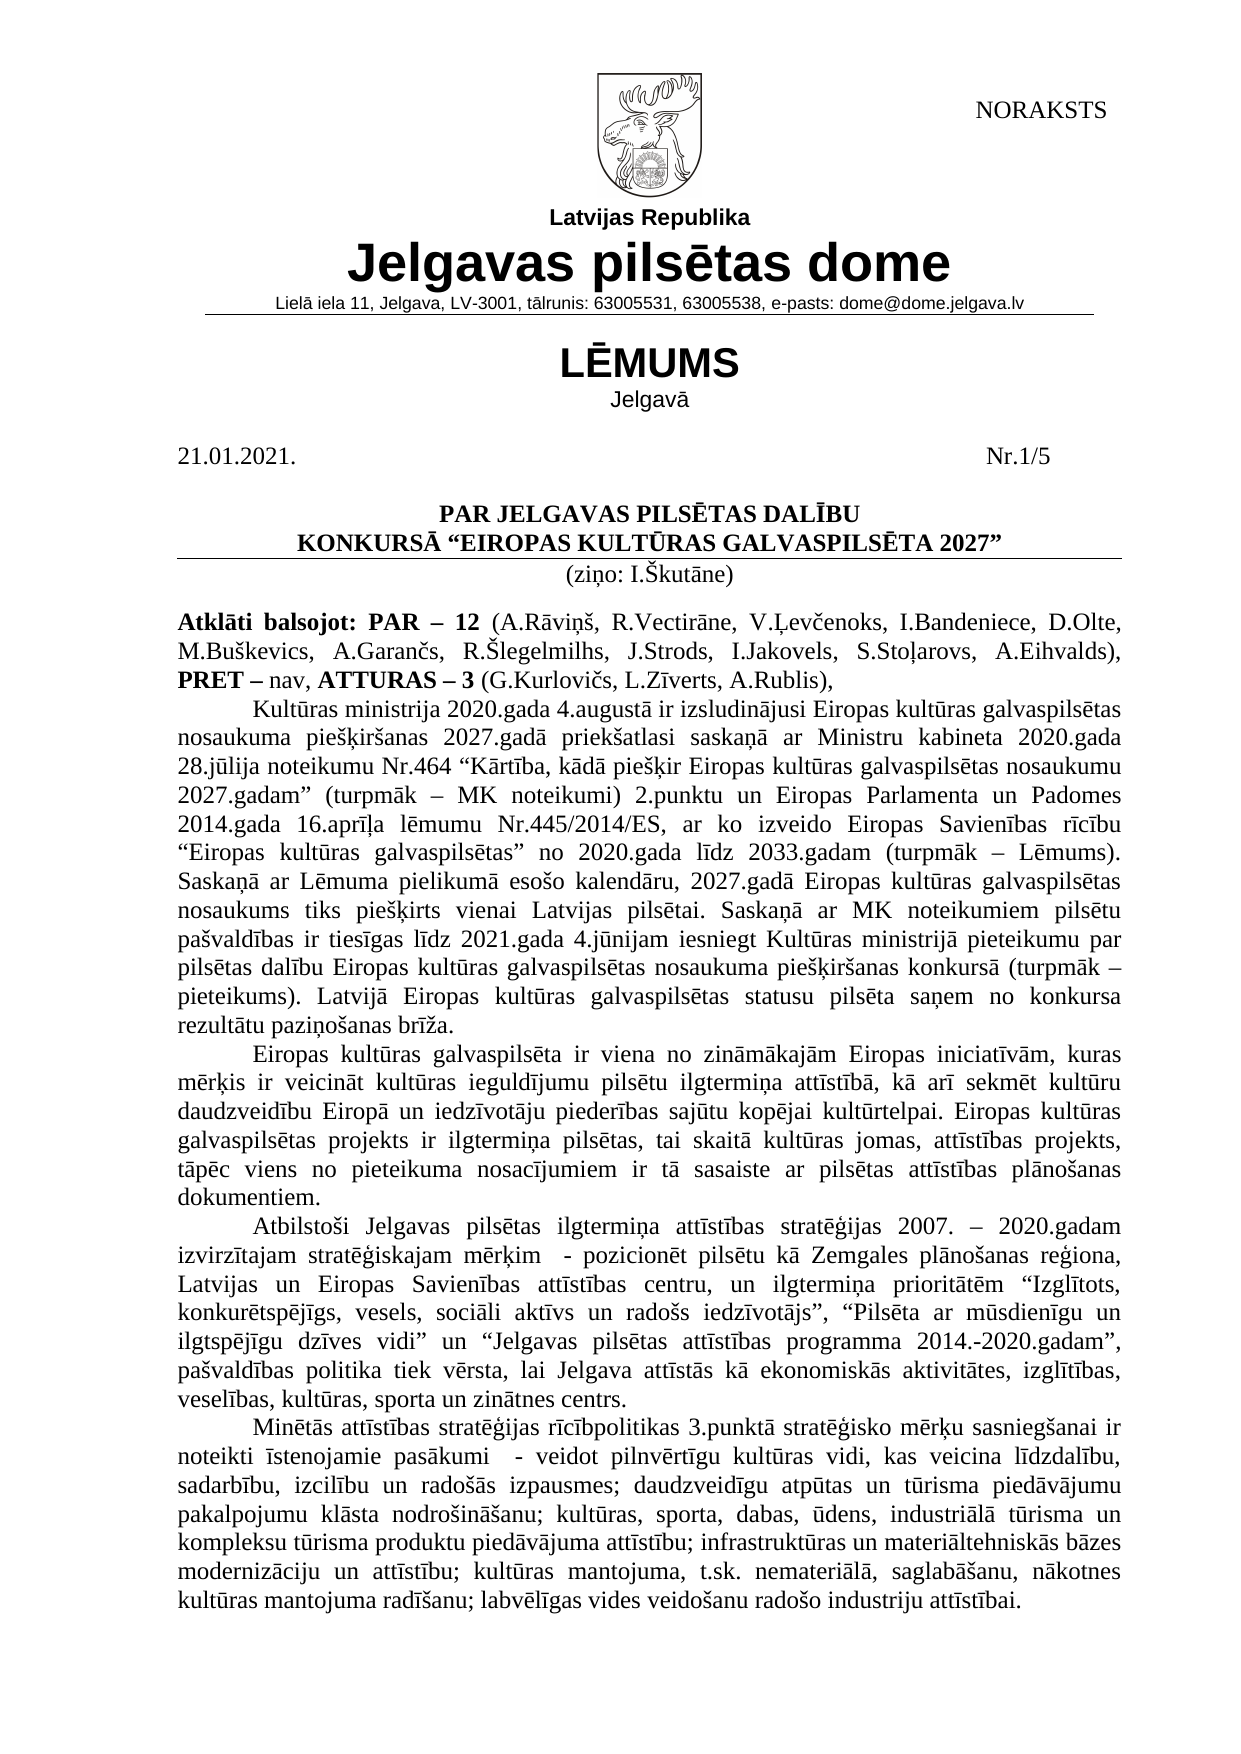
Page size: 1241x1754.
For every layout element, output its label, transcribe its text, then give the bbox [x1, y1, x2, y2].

table_header 21.01.2021. [166, 441, 974, 470]
table_header Nr.1/5 [975, 441, 1078, 470]
text Atklāti balsojot: PAR – 12 (A.Rāviņš, R.Vectirāne, V.Ļevčenoks, I.Bandeniece, D.Olte, M.Buškevics, A.Garančs, R.Šlegelmilhs, J.Strods, I.Jakovels, S.Stoļarovs, A.Eihvalds), PRET – nav, ATTURAS – 3 (G.Kurlovičs, L.Zīverts, A.Rublis), [177, 607, 1122, 694]
text Kultūras ministrija 2020.gada 4.augustā ir izsludinājusi Eiropas kultūras galvaspilsētas nosaukuma piešķiršanas 2027.gadā priekšatlasi saskaņā ar Ministru kabineta 2020.gada 28.jūlija noteikumu Nr.464 “Kārtība, kādā piešķir Eiropas kultūras galvaspilsētas nosaukumu 2027.gadam” (turpmāk – MK noteikumi) 2.punktu un Eiropas Parlamenta un Padomes 2014.gada 16.aprīļa lēmumu Nr.445/2014/ES, ar ko izveido Eiropas Savienības rīcību “Eiropas kultūras galvaspilsētas” no 2020.gada līdz 2033.gadam (turpmāk – Lēmums). Saskaņā ar Lēmuma pielikumā esošo kalendāru, 2027.gadā Eiropas kultūras galvaspilsētas nosaukums tiks piešķirts vienai Latvijas pilsētai. Saskaņā ar MK noteikumiem pilsētu pašvaldības ir tiesīgas līdz 2021.gada 4.jūnijam iesniegt Kultūras ministrijā pieteikumu par pilsētas dalību Eiropas kultūras galvaspilsētas nosaukuma piešķiršanas konkursā (turpmāk – pieteikums). Latvijā Eiropas kultūras galvaspilsētas statusu pilsēta saņem no konkursa rezultātu paziņošanas brīža. [177, 694, 1122, 1039]
text Atbilstoši Jelgavas pilsētas ilgtermiņa attīstības stratēģijas 2007. – 2020.gadam izvirzītajam stratēģiskajam mērķim - pozicionēt pilsētu kā Zemgales plānošanas reģiona, Latvijas un Eiropas Savienības attīstības centru, un ilgtermiņa prioritātēm “Izglītots, konkurētspējīgs, vesels, sociāli aktīvs un radošs iedzīvotājs”, “Pilsēta ar mūsdienīgu un ilgtspējīgu dzīves vidi” un “Jelgavas pilsētas attīstības programma 2014.-2020.gadam”, pašvaldības politika tiek vērsta, lai Jelgava attīstās kā ekonomiskās aktivitātes, izglītības, veselības, kultūras, sporta un zinātnes centrs. [177, 1211, 1122, 1412]
text (ziņo: I.Škutāne) [177, 559, 1122, 588]
picture [597, 73, 702, 198]
text Minētās attīstības stratēģijas rīcībpolitikas 3.punktā stratēģisko mērķu sasniegšanai ir noteikti īstenojamie pasākumi - veidot pilnvērtīgu kultūras vidi, kas veicina līdzdalību, sadarbību, izcilību un radošās izpausmes; daudzveidīgu atpūtas un tūrisma piedāvājumu pakalpojumu klāsta nodrošināšanu; kultūras, sporta, dabas, ūdens, industriālā tūrisma un kompleksu tūrisma produktu piedāvājuma attīstību; infrastruktūras un materiāltehniskās bāzes modernizāciju un attīstību; kultūras mantojuma, t.sk. nemateriālā, saglabāšanu, nākotnes kultūras mantojuma radīšanu; labvēlīgas vides veidošanu radošo industriju attīstībai. [177, 1412, 1122, 1614]
text PAR JELGAVAS PILSĒTAS DALĪBU [177, 499, 1122, 528]
text KONKURSĀ “EIROPAS KULTŪRAS GALVASPILSĒTA 2027” [177, 528, 1122, 558]
text Eiropas kultūras galvaspilsēta ir viena no zināmākajām Eiropas iniciatīvām, kuras mērķis ir veicināt kultūras ieguldījumu pilsētu ilgtermiņa attīstībā, kā arī sekmēt kultūru daudzveidību Eiropā un iedzīvotāju piederības sajūtu kopējai kultūrtelpai. Eiropas kultūras galvaspilsētas projekts ir ilgtermiņa pilsētas, tai skaitā kultūras jomas, attīstības projekts, tāpēc viens no pieteikuma nosacījumiem ir tā sasaiste ar pilsētas attīstības plānošanas dokumentiem. [177, 1039, 1122, 1211]
